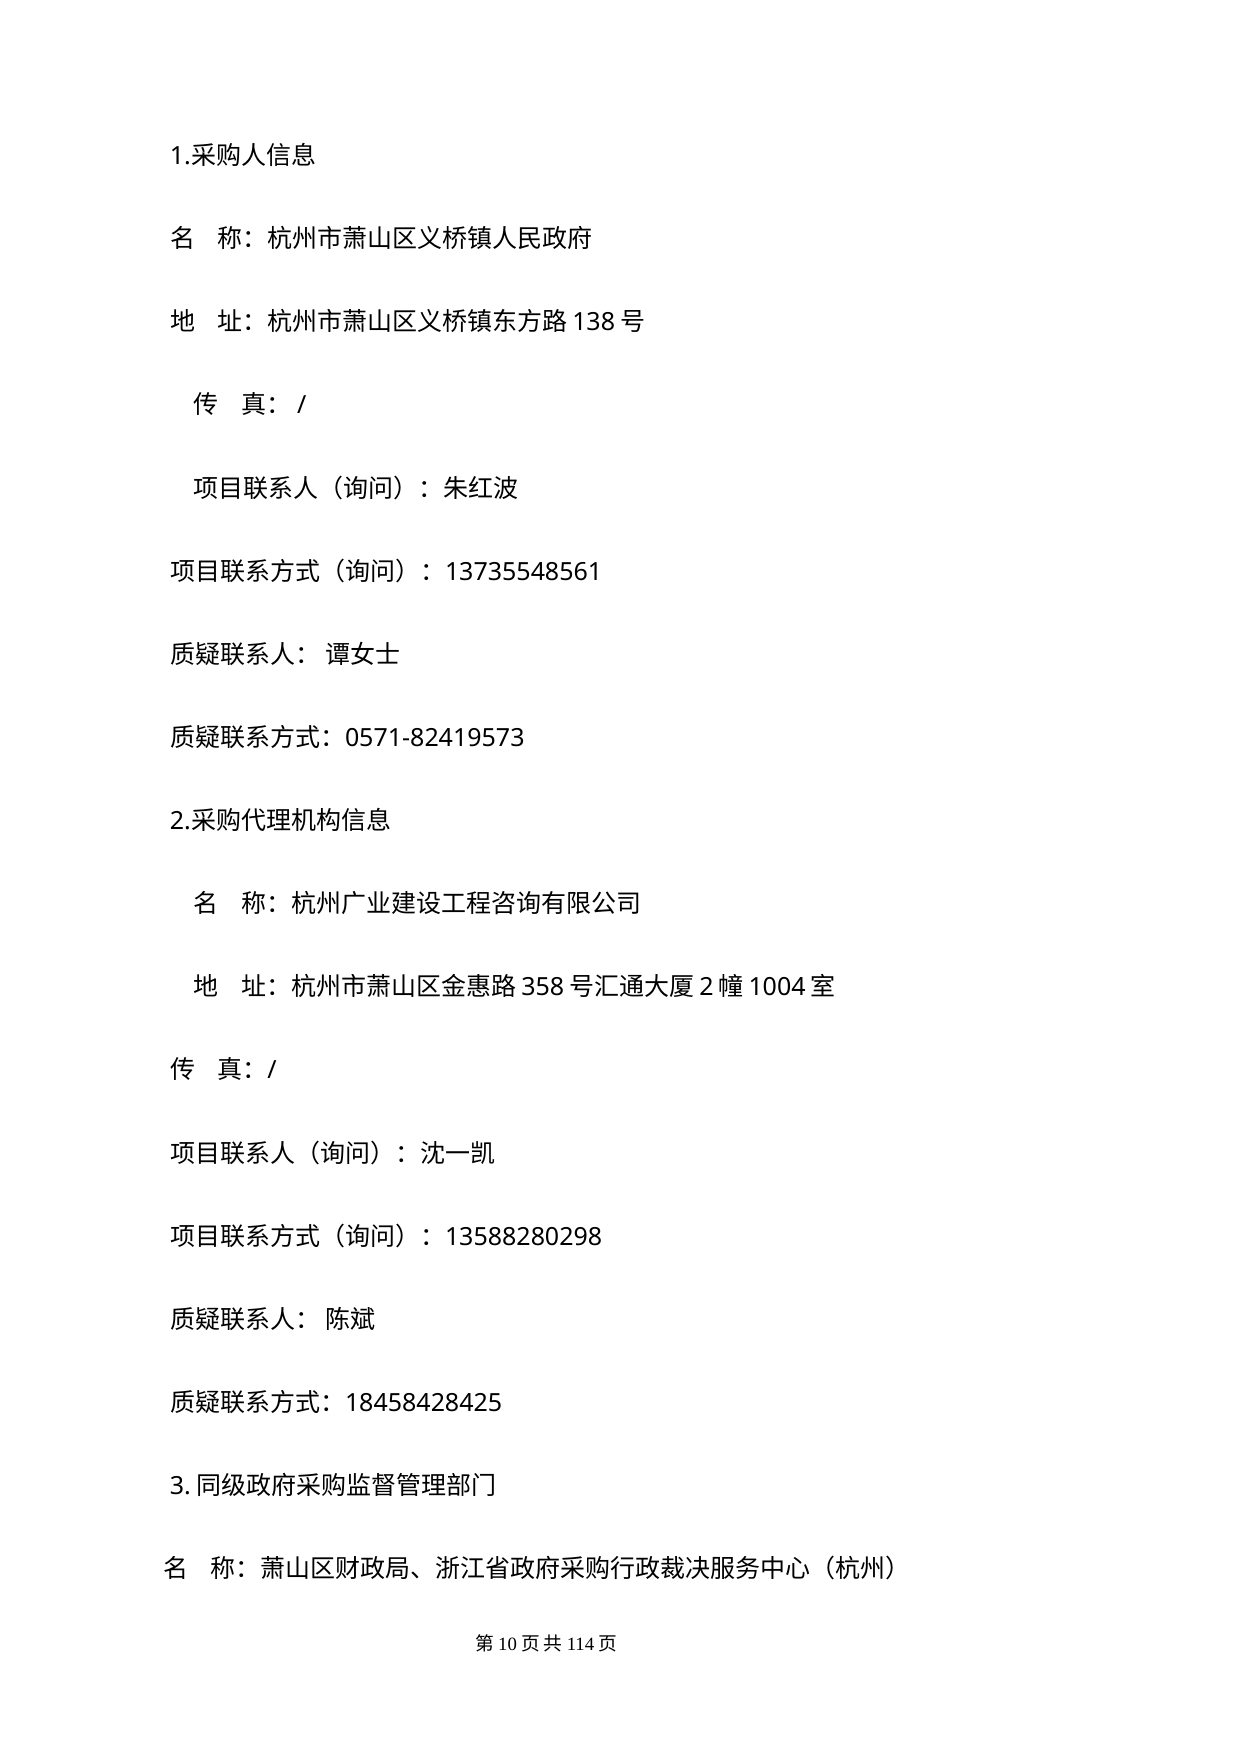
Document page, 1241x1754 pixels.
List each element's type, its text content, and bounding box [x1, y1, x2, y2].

text 地 址：杭州市萧山区金惠路358号汇通大厦2幢1004室 [144, 952, 1106, 1017]
text 名 称：杭州市萧山区义桥镇人民政府 [144, 204, 1106, 269]
text 1.采购人信息 [144, 121, 1106, 186]
text 质疑联系方式：18458428425 [144, 1368, 1106, 1433]
text 项目联系方式（询问）：13588280298 [144, 1202, 1106, 1267]
text 3. 同级政府采购监督管理部门 [144, 1451, 1106, 1516]
text 项目联系人（询问）：沈一凯 [144, 1119, 1106, 1184]
text 2.采购代理机构信息 [144, 786, 1106, 851]
text 传 真：/ [144, 1036, 1106, 1101]
text 传 真： / [144, 371, 1106, 436]
text 项目联系人（询问）：朱红波 [144, 454, 1106, 519]
text 质疑联系人： 谭女士 [144, 620, 1106, 685]
text 名 称：萧山区财政局、浙江省政府采购行政裁决服务中心（杭州） [144, 1534, 1106, 1599]
text 质疑联系人： 陈斌 [144, 1285, 1106, 1350]
text 名 称：杭州广业建设工程咨询有限公司 [144, 869, 1106, 934]
text 地 址：杭州市萧山区义桥镇东方路138号 [144, 287, 1106, 352]
text 质疑联系方式：0571-82419573 [144, 703, 1106, 768]
text 项目联系方式（询问）：13735548561 [144, 537, 1106, 602]
